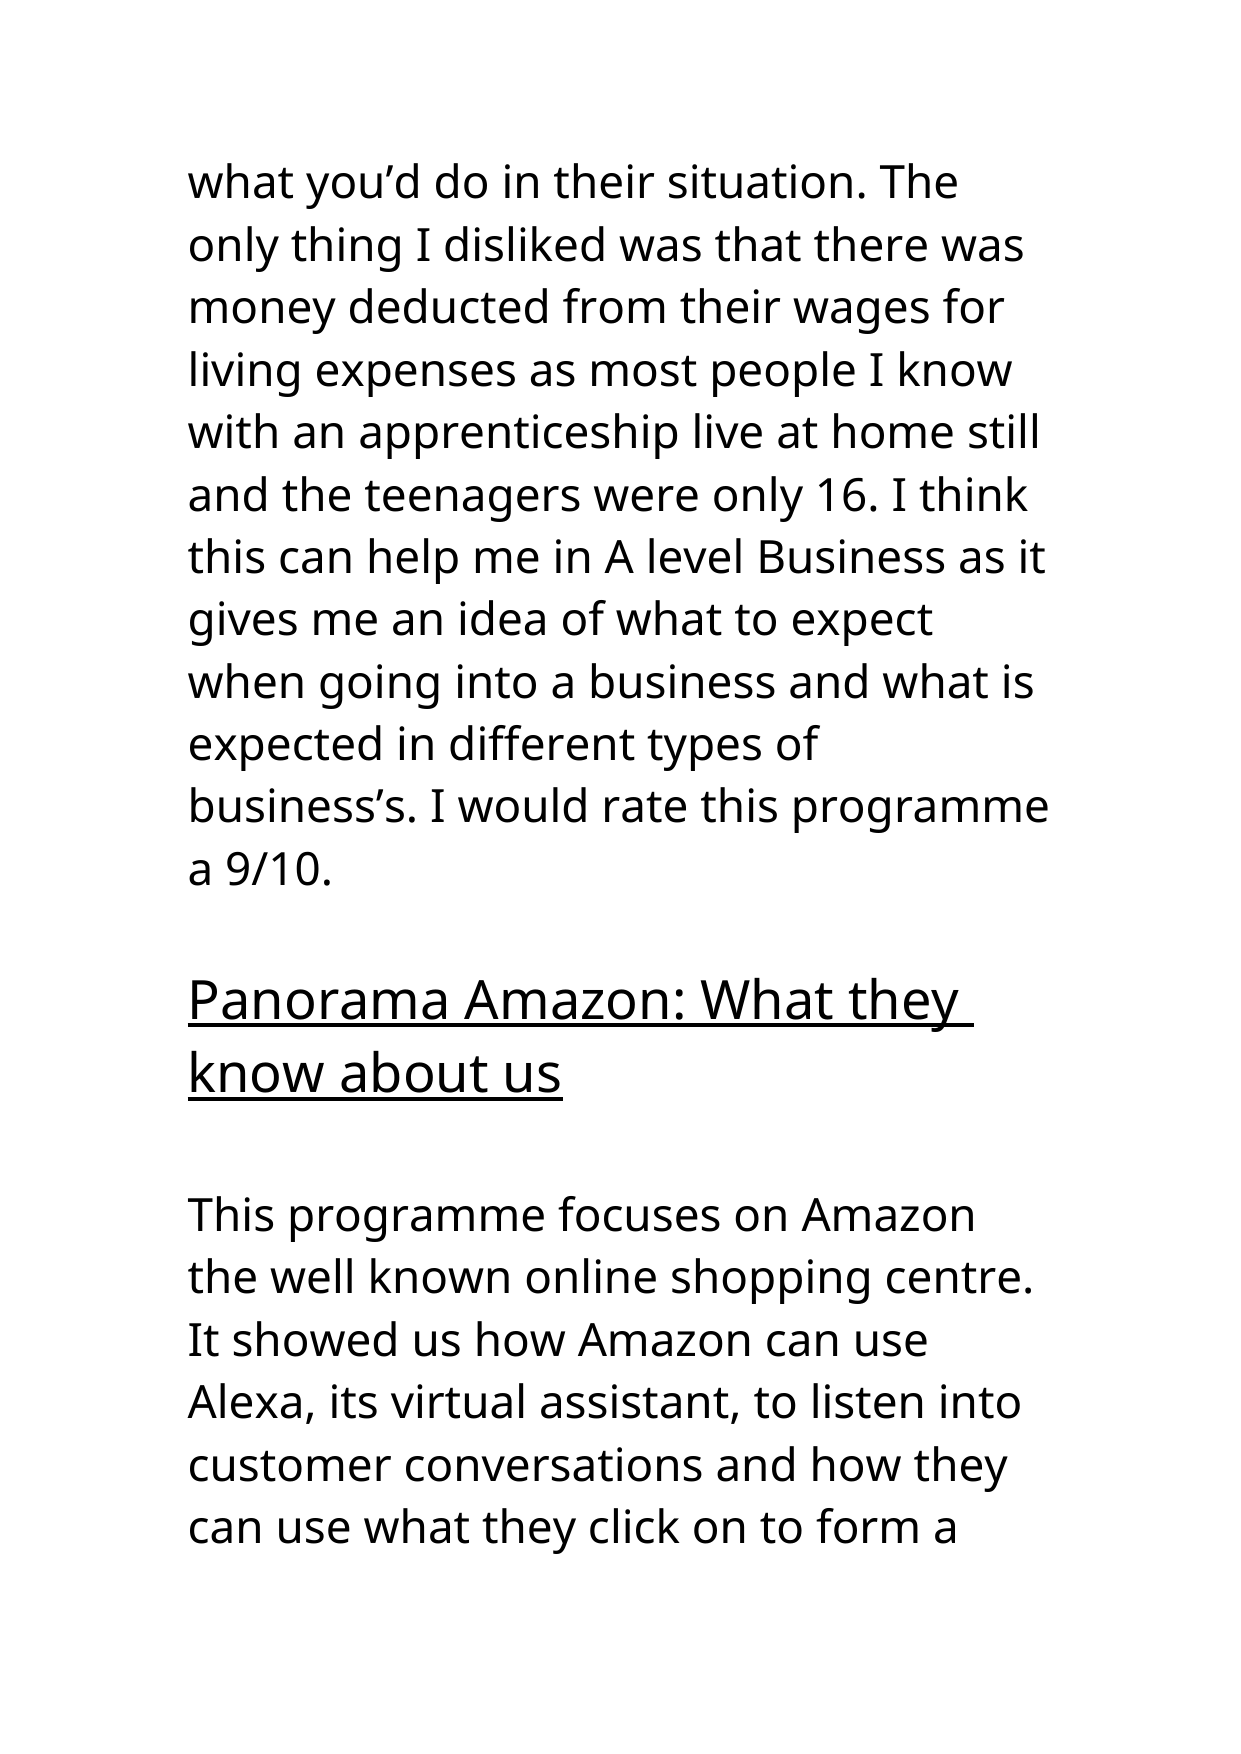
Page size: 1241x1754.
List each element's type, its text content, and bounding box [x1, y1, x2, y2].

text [187, 1182, 1053, 1557]
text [187, 150, 1053, 899]
text Panorama Amazon: What they know about us [187, 961, 1053, 1109]
